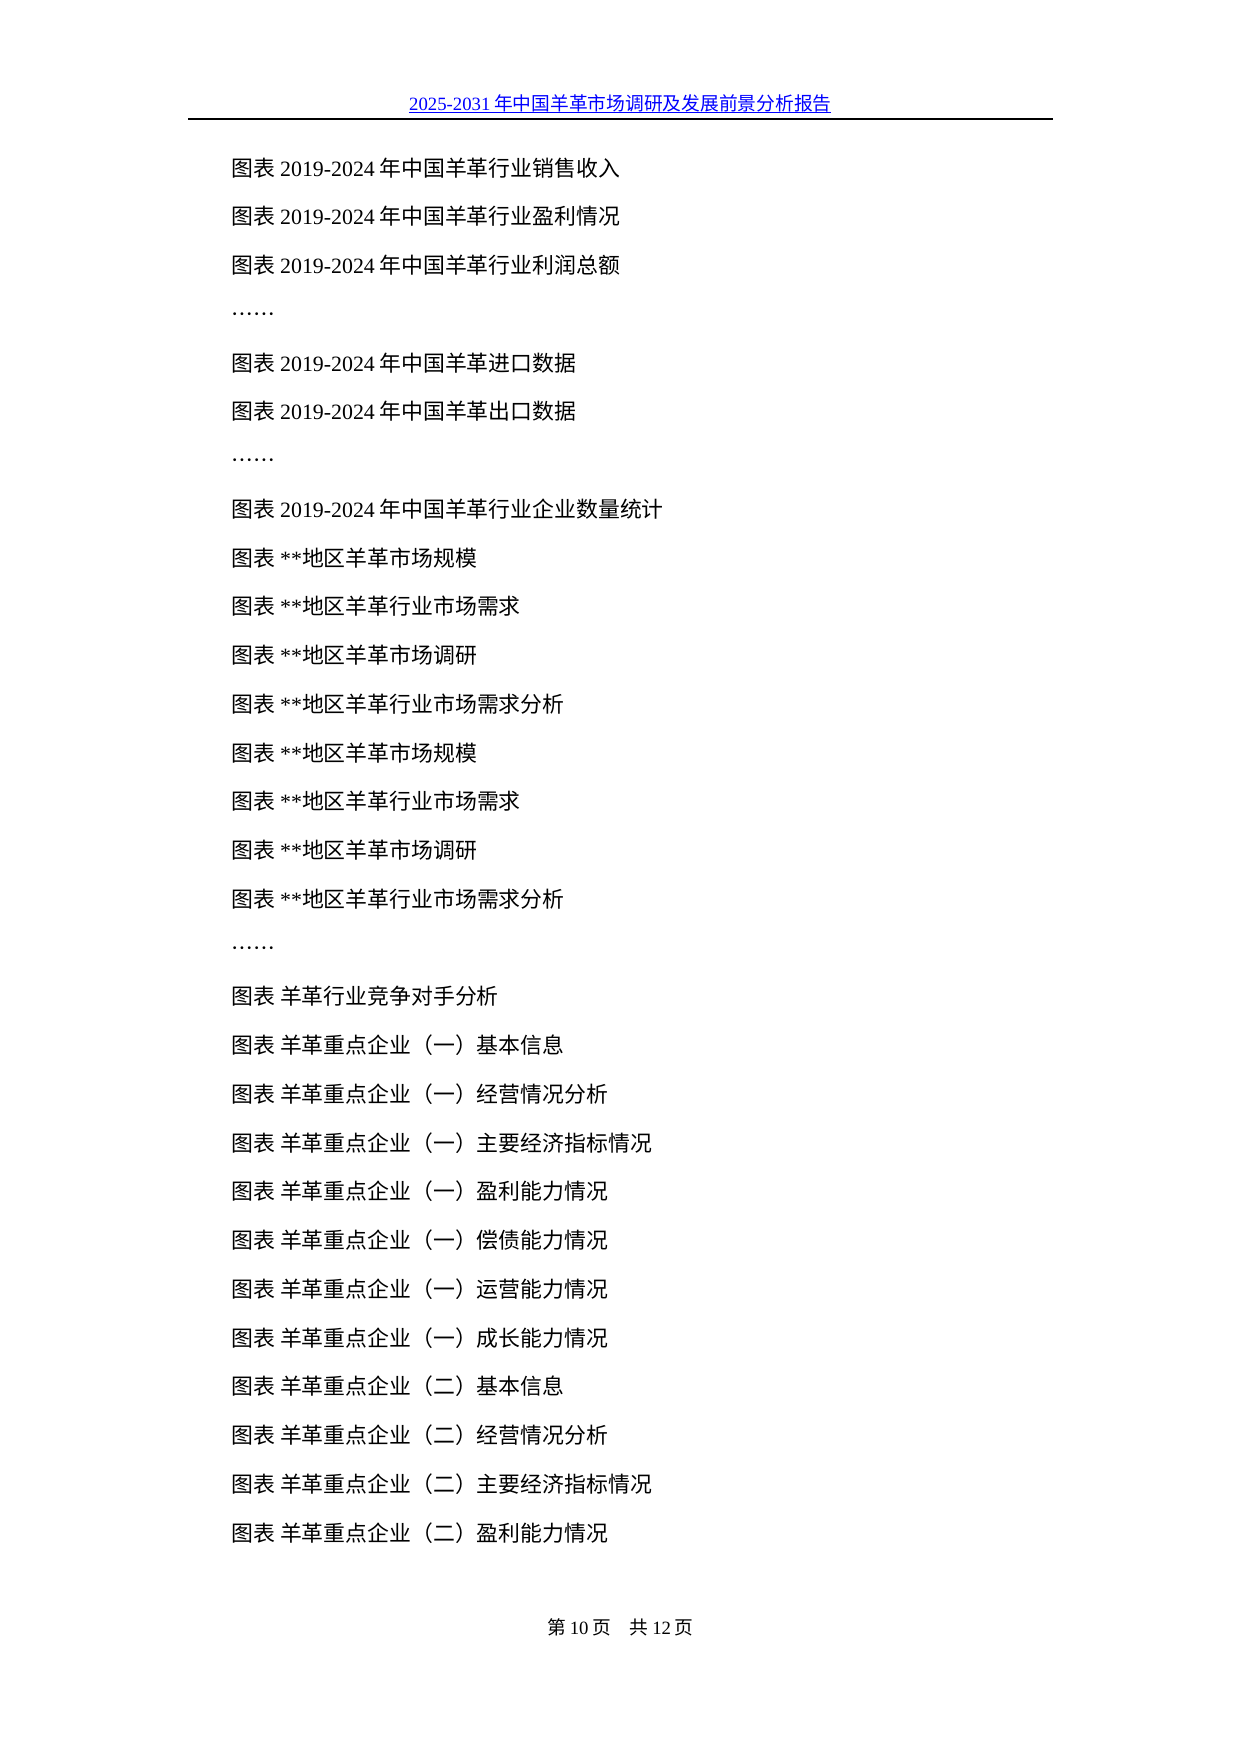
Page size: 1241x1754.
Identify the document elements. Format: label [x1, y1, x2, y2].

text [187, 150, 1053, 1548]
